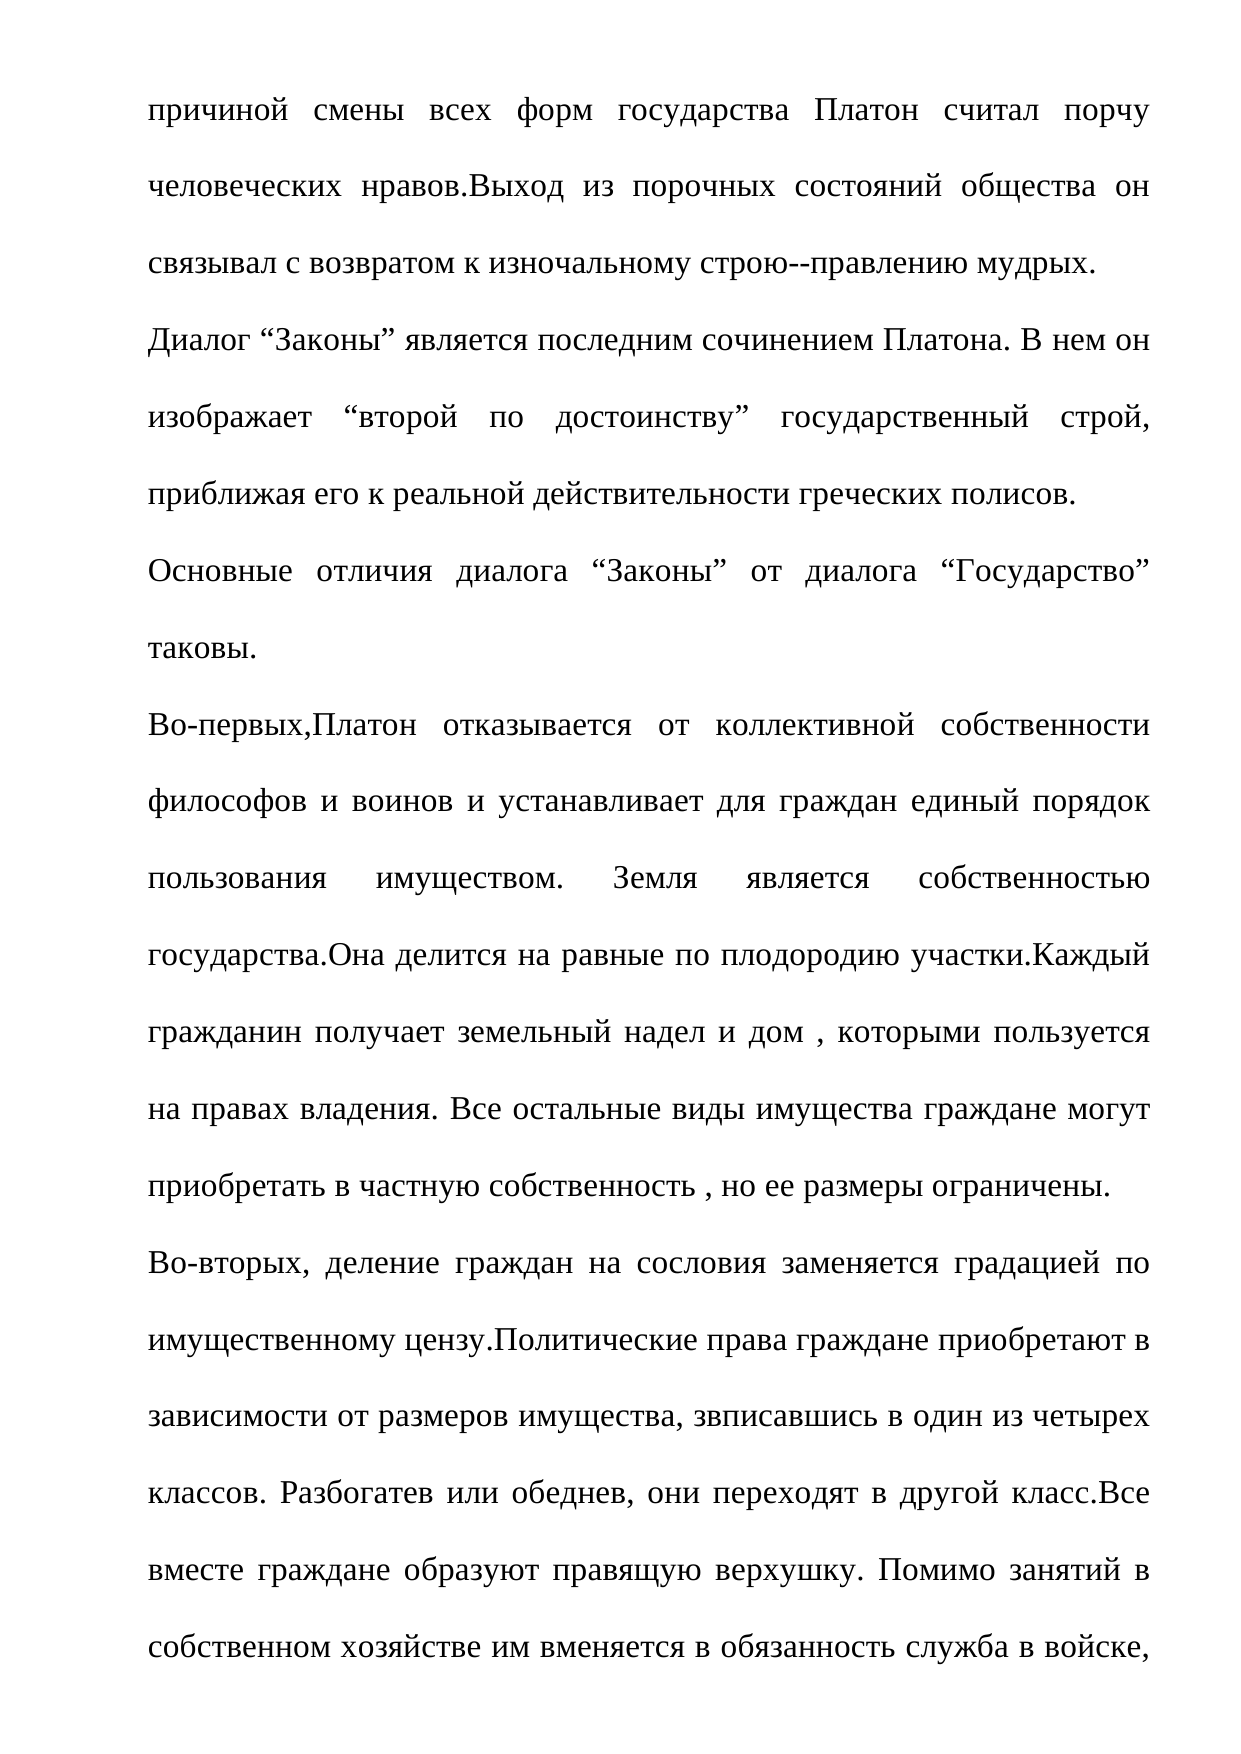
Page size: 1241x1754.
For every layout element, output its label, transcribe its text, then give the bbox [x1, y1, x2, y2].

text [148, 88, 1152, 281]
text Диалог “Законы” является последним сочинением Платона. В нем он изображает “второй по достоинству” государственный строй, приближая его к реальной действительности греческих полисов. [148, 319, 1152, 511]
text Во-первых,Платон отказывается от коллективной собственности философов и воинов и устанавливает для граждан единый порядок пользования имуществом. Земля является собственностью государства.Она делится на равные по плодородию участки.Каждый гражданин получает земельный надел и дом , которыми пользуется на правах владения. Все остальные виды имущества граждане могут приобретать в частную собственность , но ее размеры ограничены. [148, 703, 1152, 1203]
text Основные отличия диалога “Законы” от диалога “Государство” таковы. [148, 550, 1152, 665]
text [148, 1242, 1152, 1664]
